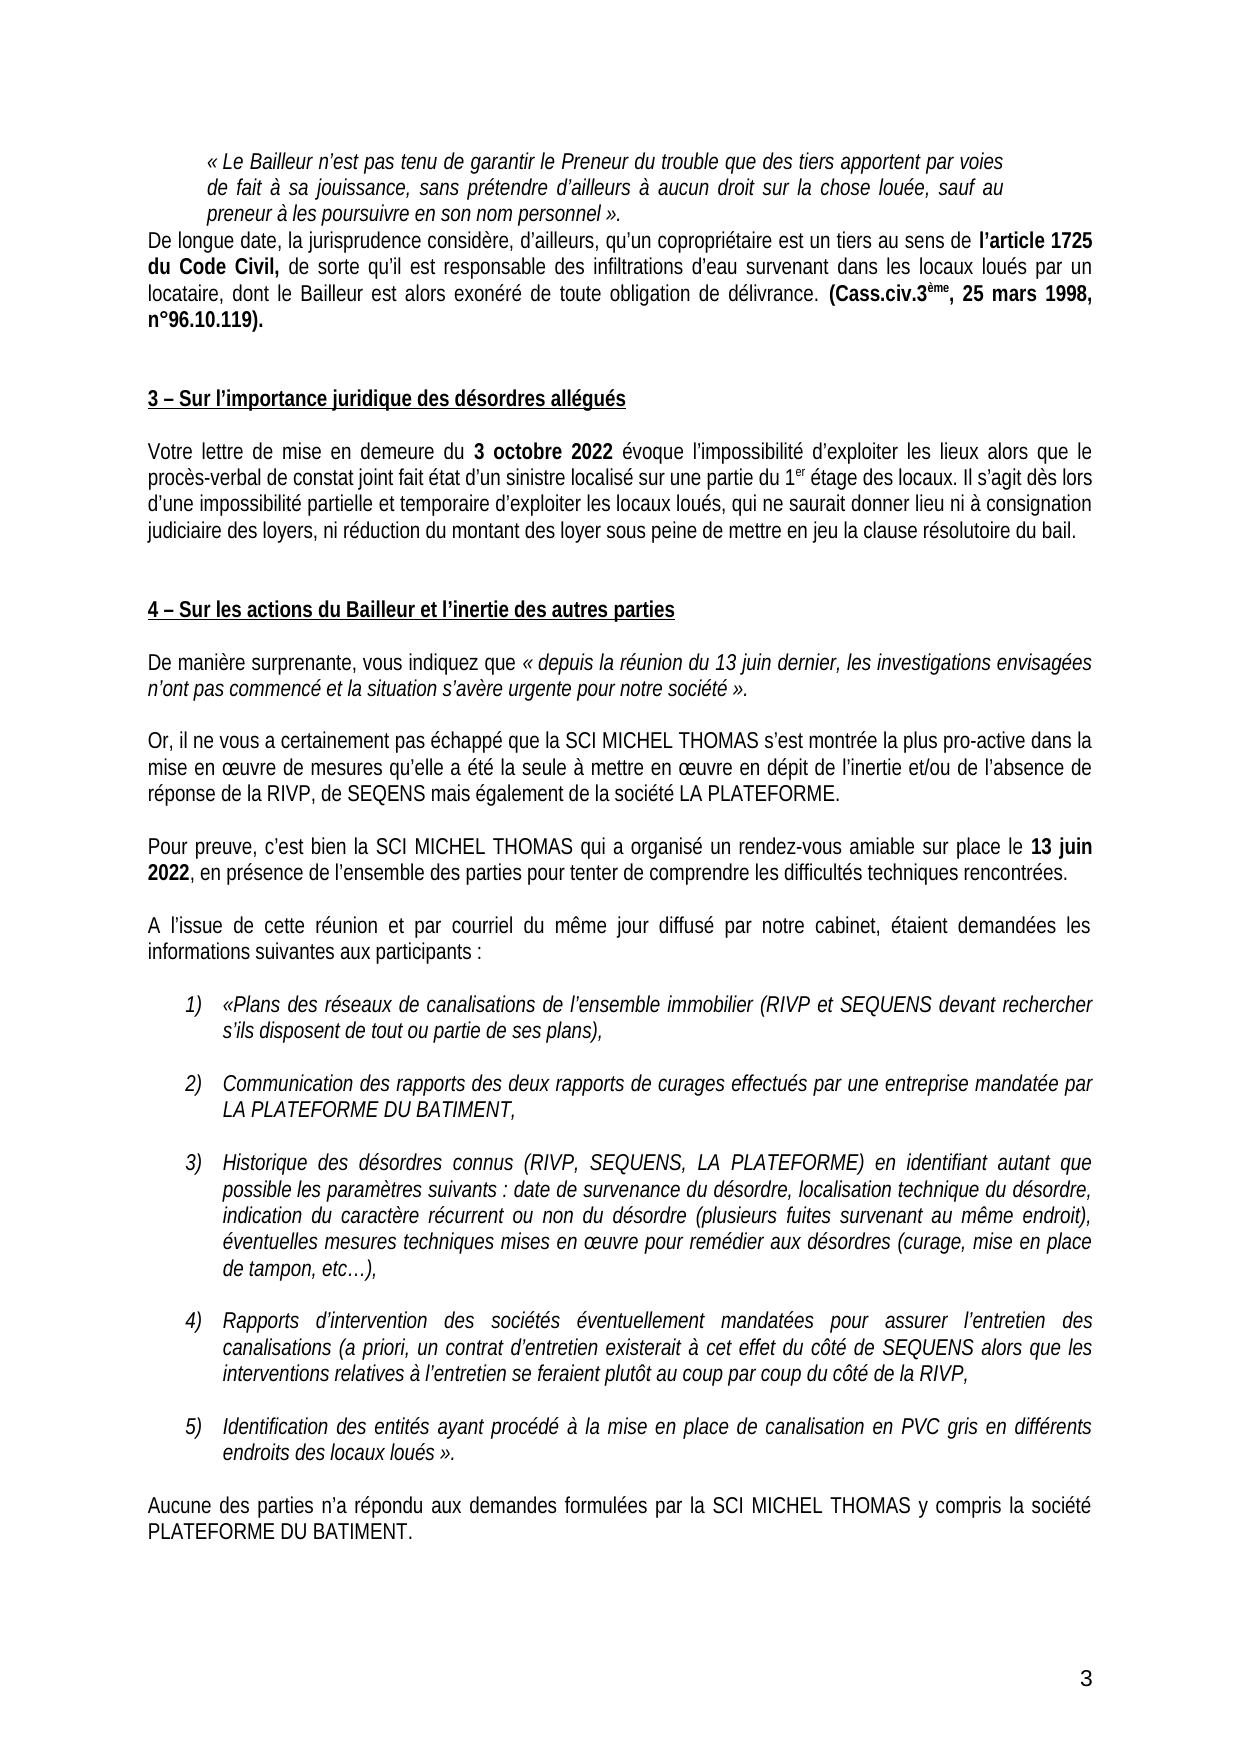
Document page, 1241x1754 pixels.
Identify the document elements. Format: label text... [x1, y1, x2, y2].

text « Le Bailleur n’est pas tenu de garantir le Preneur du trouble que des tiers apportent par voies de fait à sa jouissance, sans prétendre d’ailleurs à aucun droit sur la chose louée, sauf au preneur à les poursuivre en son nom personnel ». [207, 148, 1004, 227]
text Votre lettre de mise en demeure du 3 octobre 2022 évoque l’impossibilité d’exploiter les lieux alors que le procès-verbal de constat joint fait état d’un sinistre localisé sur une partie du 1er étage des locaux. Il s’agit dès lors d’une impossibilité partielle et temporaire d’exploiter les locaux loués, qui ne saurait donner lieu ni à consignation judiciaire des loyers, ni réduction du montant des loyer sous peine de mettre en jeu la clause résolutoire du bail. [148, 438, 1092, 543]
list Communication des rapports des deux rapports de curages effectués par une entreprise mandatée par LA PLATEFORME DU BATIMENT, [185, 1070, 1092, 1123]
text De longue date, la jurisprudence considère, d’ailleurs, qu’un copropriétaire est un tiers au sens de l’article 1725 du Code Civil, de sorte qu’il est responsable des infiltrations d’eau survenant dans les locaux loués par un locataire, dont le Bailleur est alors exonéré de toute obligation de délivrance. (Cass.civ.3ème, 25 mars 1998, n°96.10.119). [148, 227, 1093, 332]
text Or, il ne vous a certainement pas échappé que la SCI MICHEL THOMAS s’est montrée la plus pro-active dans la mise en œuvre de mesures qu’elle a été la seule à mettre en œuvre en dépit de l’inertie et/ou de l’absence de réponse de la RIVP, de SEQENS mais également de la société LA PLATEFORME. [148, 727, 1092, 807]
list Rapports d’intervention des sociétés éventuellement mandatées pour assurer l’entretien des canalisations (a priori, un contrat d’entretien existerait à cet effet du côté de SEQUENS alors que les interventions relatives à l’entretien se feraient plutôt au coup par coup du côté de la RIVP, [185, 1307, 1092, 1386]
text 4 – Sur les actions du Bailleur et l’inertie des autres parties [148, 596, 1092, 622]
text Aucune des parties n’a répondu aux demandes formulées par la SCI MICHEL THOMAS y compris la société PLATEFORME DU BATIMENT. [148, 1492, 1092, 1544]
list «Plans des réseaux de canalisations de l’ensemble immobilier (RIVP et SEQUENS devant rechercher s’ils disposent de tout ou partie de ses plans), [185, 991, 1092, 1044]
text A l’issue de cette réunion et par courriel du même jour diffusé par notre cabinet, étaient demandées les informations suivantes aux participants : [148, 912, 1092, 965]
text De manière surprenante, vous indiquez que « depuis la réunion du 13 juin dernier, les investigations envisagées n’ont pas commencé et la situation s’avère urgente pour notre société ». [148, 648, 1092, 701]
list Identification des entités ayant procédé à la mise en place de canalisation en PVC gris en différents endroits des locaux loués ». [185, 1413, 1092, 1465]
text 3 – Sur l’importance juridique des désordres allégués [148, 385, 1092, 411]
text Pour preuve, c’est bien la SCI MICHEL THOMAS qui a organisé un rendez-vous amiable sur place le 13 juin 2022, en présence de l’ensemble des parties pour tenter de comprendre les difficultés techniques rencontrées. [148, 833, 1092, 886]
list Historique des désordres connus (RIVP, SEQUENS, LA PLATEFORME) en identifiant autant que possible les paramètres suivants : date de survenance du désordre, localisation technique du désordre, indication du caractère récurrent ou non du désordre (plusieurs fuites survenant au même endroit), éventuelles mesures techniques mises en œuvre pour remédier aux désordres (curage, mise en place de tampon, etc…), [185, 1149, 1092, 1281]
